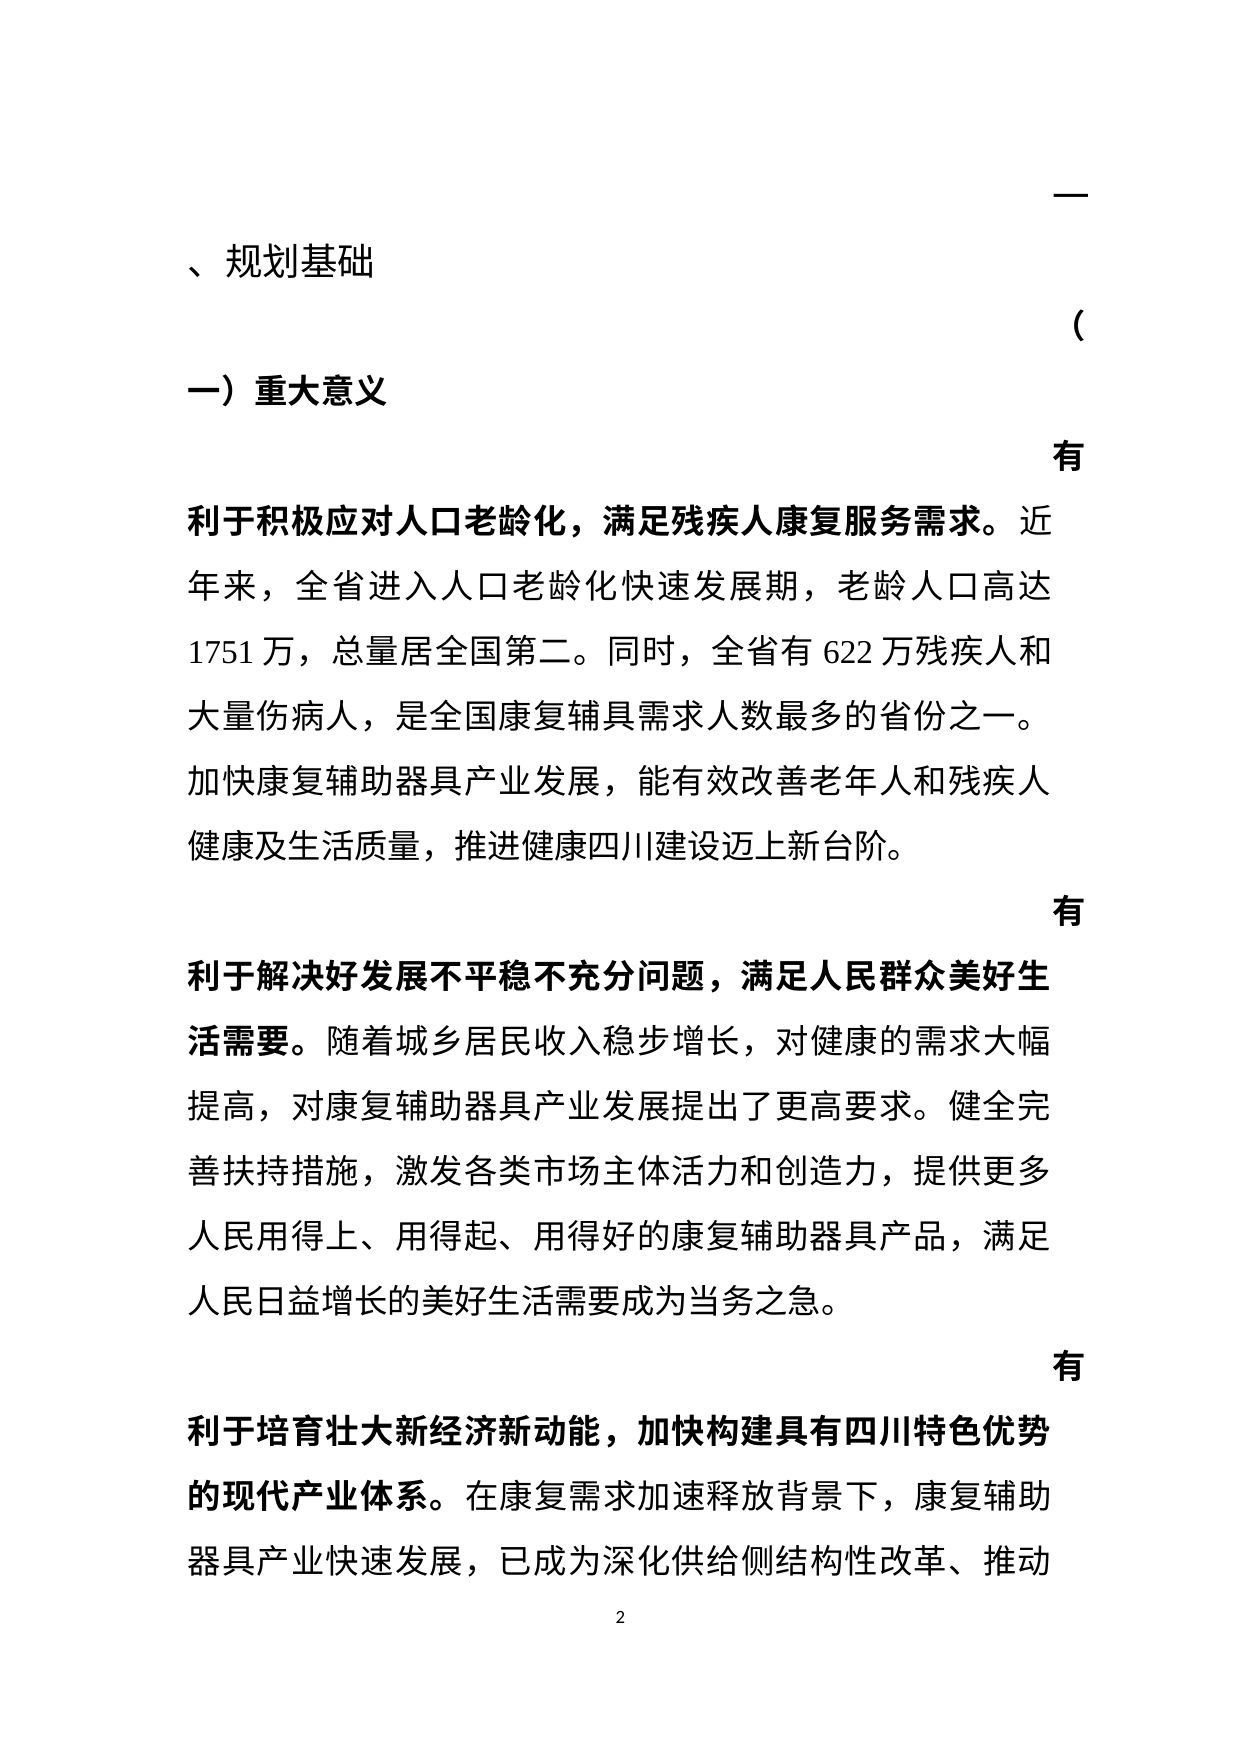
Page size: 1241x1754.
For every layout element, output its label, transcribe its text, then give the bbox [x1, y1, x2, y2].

subtitle （一）重大意义 [187, 292, 1053, 422]
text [187, 1332, 1053, 1592]
text 有利于解决好发展不平稳不充分问题，满足人民群众美好生活需要。随着城乡居民收入稳步增长，对健康的需求大幅提高，对康复辅助器具产业发展提出了更高要求。健全完善扶持措施，激发各类市场主体活力和创造力，提供更多人民用得上、用得起、用得好的康复辅助器具产品，满足人民日益增长的美好生活需要成为当务之急。 [187, 877, 1053, 1332]
text 有利于积极应对人口老龄化，满足残疾人康复服务需求。近年来，全省进入人口老龄化快速发展期，老龄人口高达1751万，总量居全国第二。同时，全省有622万残疾人和大量伤病人，是全国康复辅具需求人数最多的省份之一。加快康复辅助器具产业发展，能有效改善老年人和残疾人健康及生活质量，推进健康四川建设迈上新台阶。 [187, 422, 1053, 877]
subtitle 一、规划基础 [187, 162, 1053, 292]
